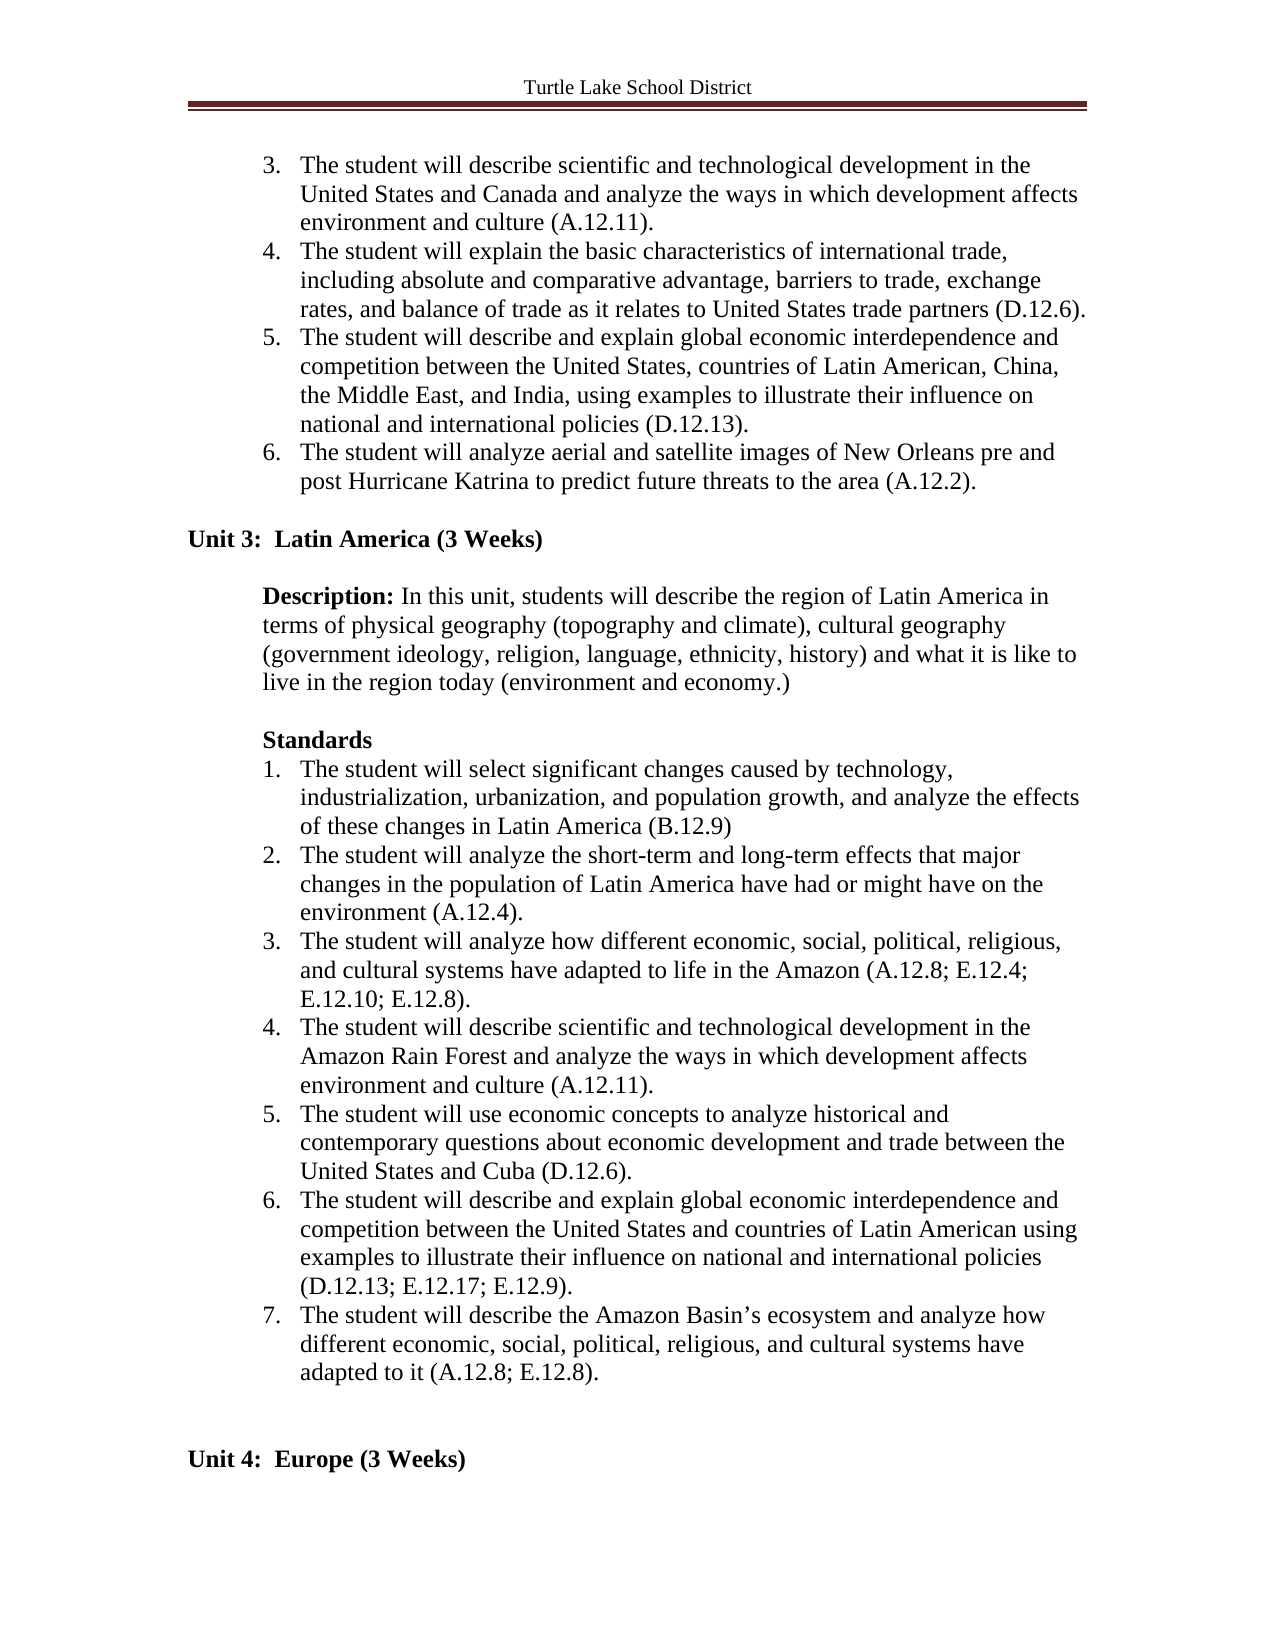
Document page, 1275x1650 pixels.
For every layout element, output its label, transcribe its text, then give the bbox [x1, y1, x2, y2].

subtitle The student will analyze the short-term and long-term effects that major changes in the population of Latin America have had or might have on the environment (A.12.4). [262, 840, 1087, 926]
subtitle The student will select significant changes caused by technology, industrialization, urbanization, and population growth, and analyze the effects of these changes in Latin America (B.12.9) [262, 754, 1087, 840]
subtitle Description: In this unit, students will describe the region of Latin America in terms of physical geography (topography and climate), cultural geography (government ideology, religion, language, ethnicity, history) and what it is like to live in the region today (environment and economy.) [262, 581, 1087, 696]
subtitle Unit 3: Latin America (3 Weeks) [187, 524, 1087, 552]
subtitle The student will describe scientific and technological development in the Amazon Rain Forest and analyze the ways in which development affects environment and culture (A.12.11). [262, 1012, 1087, 1099]
subtitle The student will describe the Amazon Basin’s ecosystem and analyze how different economic, social, political, religious, and cultural systems have adapted to it (A.12.8; E.12.8). [262, 1300, 1087, 1386]
subtitle The student will describe and explain global economic interdependence and competition between the United States, countries of Latin American, China, the Middle East, and India, using examples to illustrate their influence on national and international policies (D.12.13). [262, 322, 1087, 437]
subtitle The student will analyze how different economic, social, political, religious, and cultural systems have adapted to life in the Amazon (A.12.8; E.12.4; E.12.10; E.12.8). [262, 926, 1087, 1012]
subtitle The student will analyze aerial and satellite images of New Orleans pre and post Hurricane Katrina to predict future threats to the area (A.12.2). [262, 437, 1087, 495]
subtitle Standards [187, 725, 1087, 754]
subtitle The student will describe and explain global economic interdependence and competition between the United States and countries of Latin American using examples to illustrate their influence on national and international policies (D.12.13; E.12.17; E.12.9). [262, 1185, 1087, 1300]
subtitle The student will explain the basic characteristics of international trade, including absolute and comparative advantage, barriers to trade, exchange rates, and balance of trade as it relates to United States trade partners (D.12.6). [262, 236, 1087, 322]
subtitle Unit 4: Europe (3 Weeks) [187, 1444, 1087, 1472]
subtitle The student will use economic concepts to analyze historical and contemporary questions about economic development and trade between the United States and Cuba (D.12.6). [262, 1099, 1087, 1185]
subtitle The student will describe scientific and technological development in the United States and Canada and analyze the ways in which development affects environment and culture (A.12.11). [262, 150, 1087, 236]
